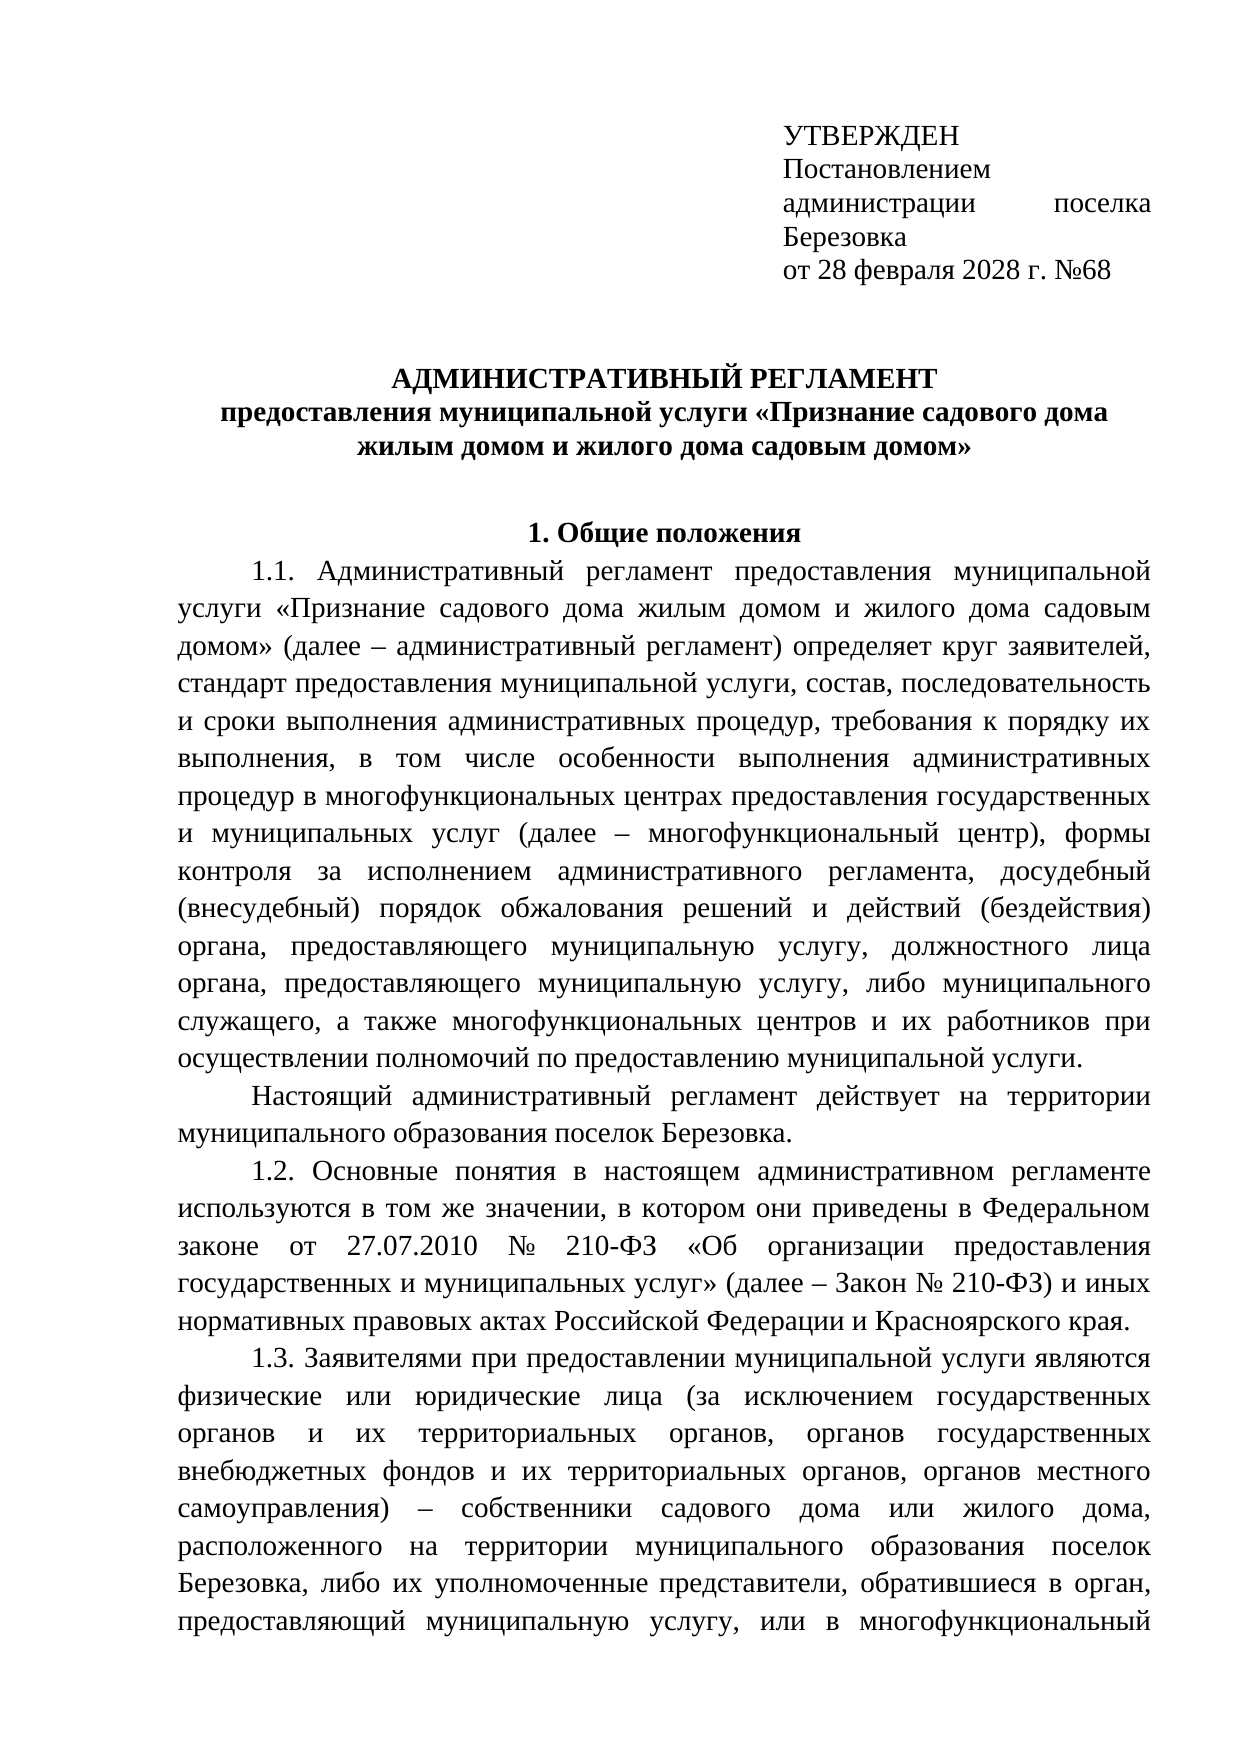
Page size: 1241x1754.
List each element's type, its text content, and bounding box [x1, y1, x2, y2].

text Настоящий административный регламент действует на территории муниципального образования поселок Березовка. [177, 1074, 1152, 1149]
text 1.1. Административный регламент предоставления муниципальной услуги «Признание садового дома жилым домом и жилого дома садовым домом» (далее – административный регламент) определяет круг заявителей, стандарт предоставления муниципальной услуги, состав, последовательность и сроки выполнения административных процедур, требования к порядку их выполнения, в том числе особенности выполнения административных процедур в многофункциональных центрах предоставления государственных и муниципальных услуг (далее – многофункциональный центр), формы контроля за исполнением административного регламента, досудебный (внесудебный) порядок обжалования решений и действий (бездействия) органа, предоставляющего муниципальную услугу, должностного лица органа, предоставляющего муниципальную услугу, либо муниципального служащего, а также многофункциональных центров и их работников при осуществлении полномочий по предоставлению муниципальной услуги. [177, 549, 1152, 1074]
text предоставления муниципальной услуги «Признание садового дома жилым домом и жилого дома садовым домом» [177, 394, 1152, 461]
text АДМИНИСТРАТИВНЫЙ РЕГЛАМЕНТ [177, 361, 1152, 394]
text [177, 1336, 1152, 1636]
text от 28 февраля 2028 г. №68 [783, 252, 1152, 286]
text 1. Общие положения [177, 511, 1152, 549]
text Постановлением администрации поселка Березовка [783, 152, 1152, 252]
text 1.2. Основные понятия в настоящем административном регламенте используются в том же значении, в котором они приведены в Федеральном законе от 27.07.2010 № 210-ФЗ «Об организации предоставления государственных и муниципальных услуг» (далее – Закон № 210-ФЗ) и иных нормативных правовых актах Российской Федерации и Красноярского края. [177, 1149, 1152, 1336]
text УТВЕРЖДЕН [783, 118, 1152, 152]
